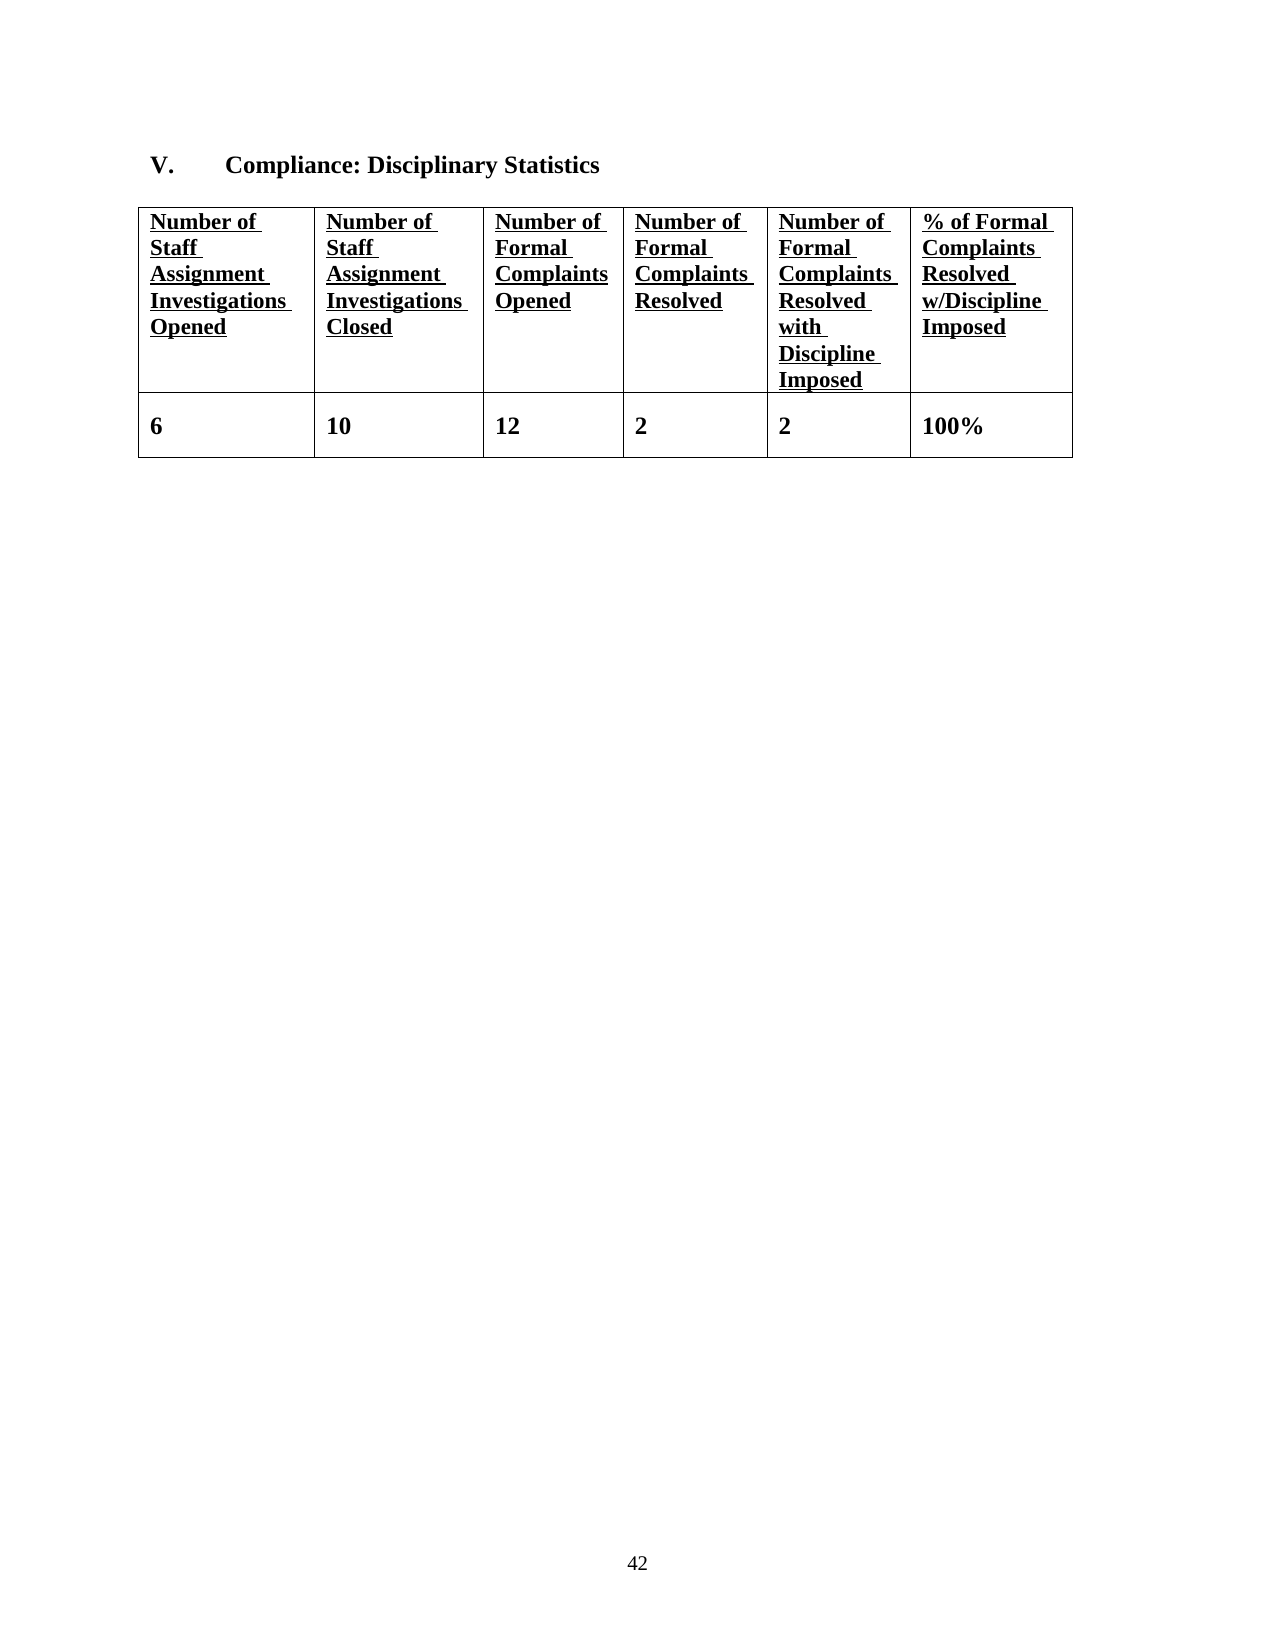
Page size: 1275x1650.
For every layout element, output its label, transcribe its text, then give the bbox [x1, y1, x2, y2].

table_header Number of Formal Complaints Opened [484, 208, 623, 392]
table_cell 2 [624, 393, 767, 457]
table_header Number of Staff Assignment Investigations Opened [139, 208, 314, 392]
text V. Compliance: Disciplinary Statistics [150, 150, 1125, 179]
table_header % of Formal Complaints Resolved w/Discipline Imposed [911, 208, 1072, 392]
table_cell 100% [911, 393, 1072, 457]
table_cell 2 [768, 393, 910, 457]
table_cell 12 [484, 393, 623, 457]
table_header Number of Formal Complaints Resolved [624, 208, 767, 392]
table_header Number of Formal Complaints Resolved with Discipline Imposed [768, 208, 910, 392]
table_cell 6 [139, 393, 314, 457]
table_cell 10 [315, 393, 483, 457]
table_header Number of Staff Assignment Investigations Closed [315, 208, 483, 392]
